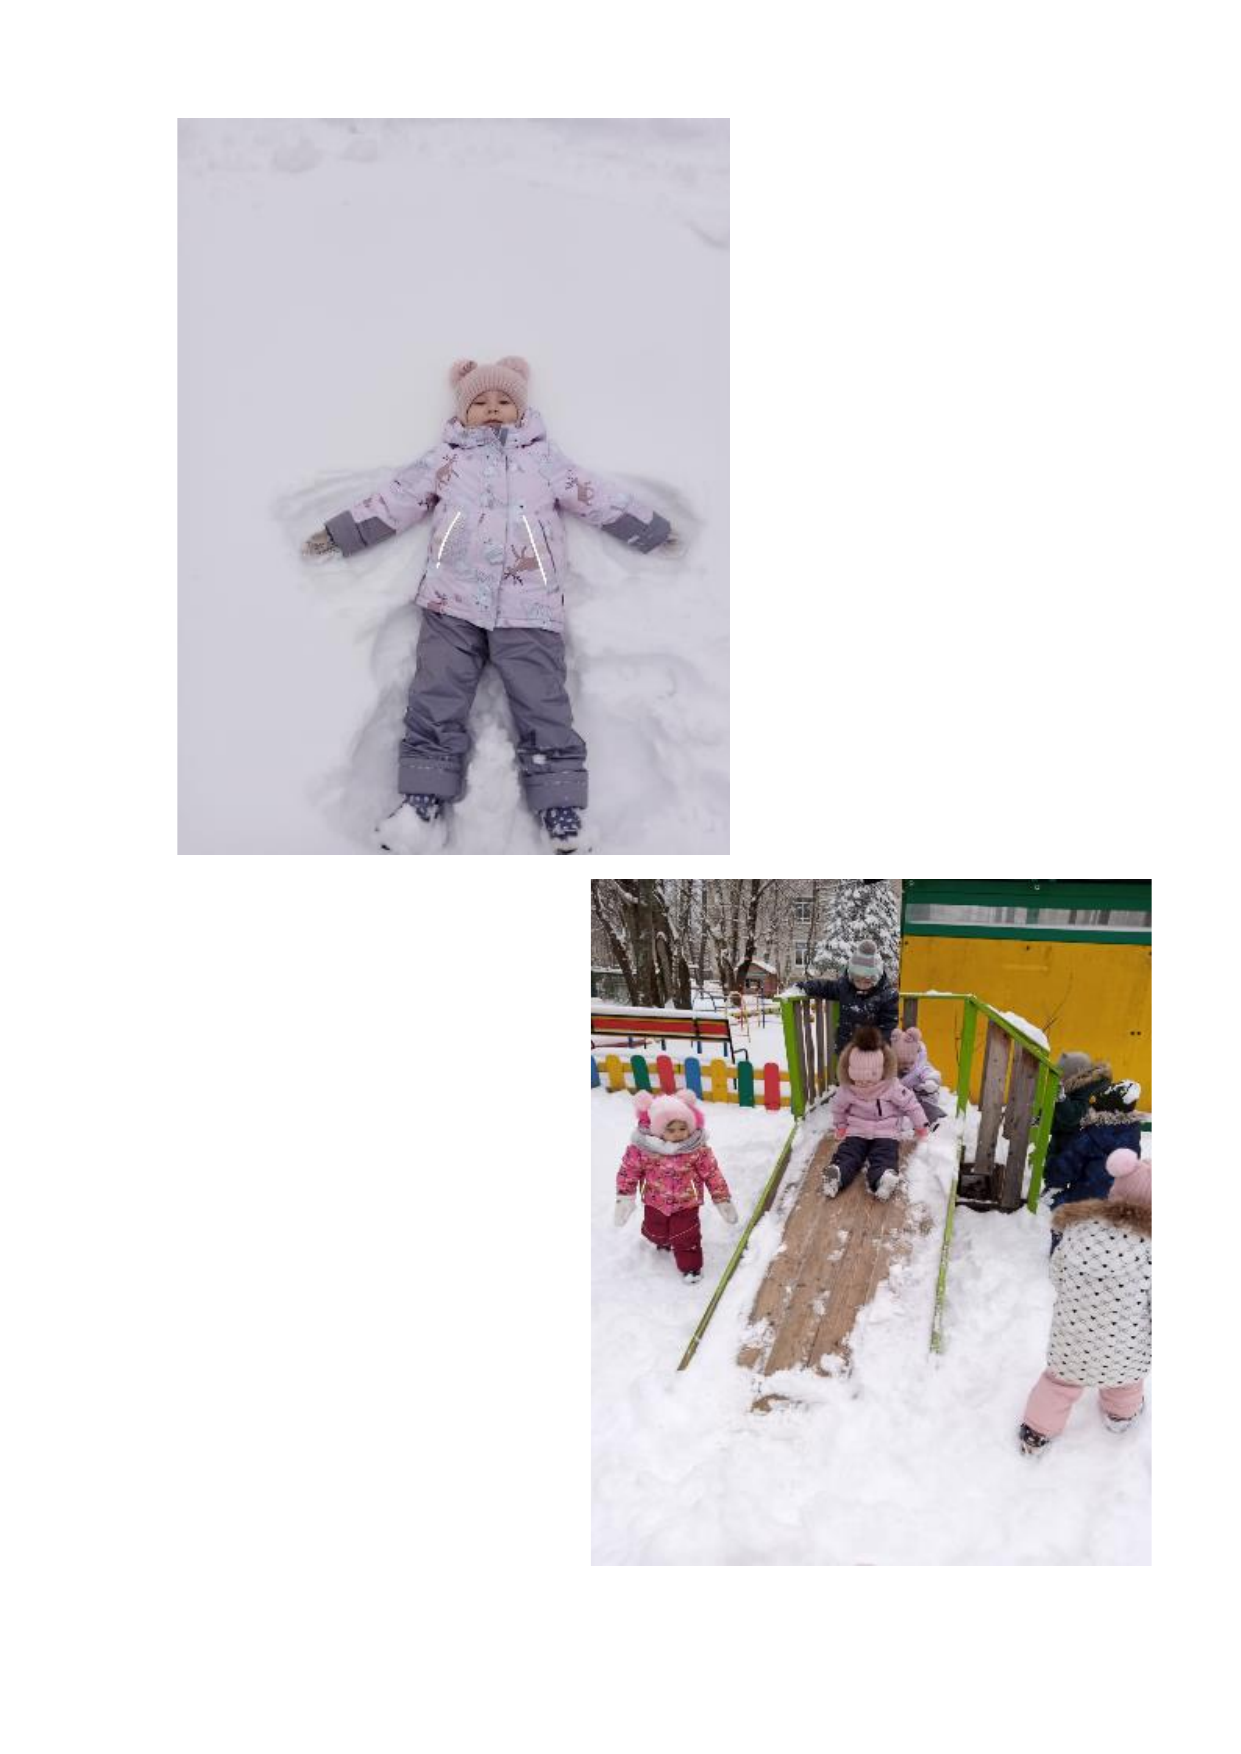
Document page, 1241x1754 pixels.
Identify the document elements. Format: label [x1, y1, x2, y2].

picture [177, 118, 730, 855]
picture [590, 879, 1152, 1566]
